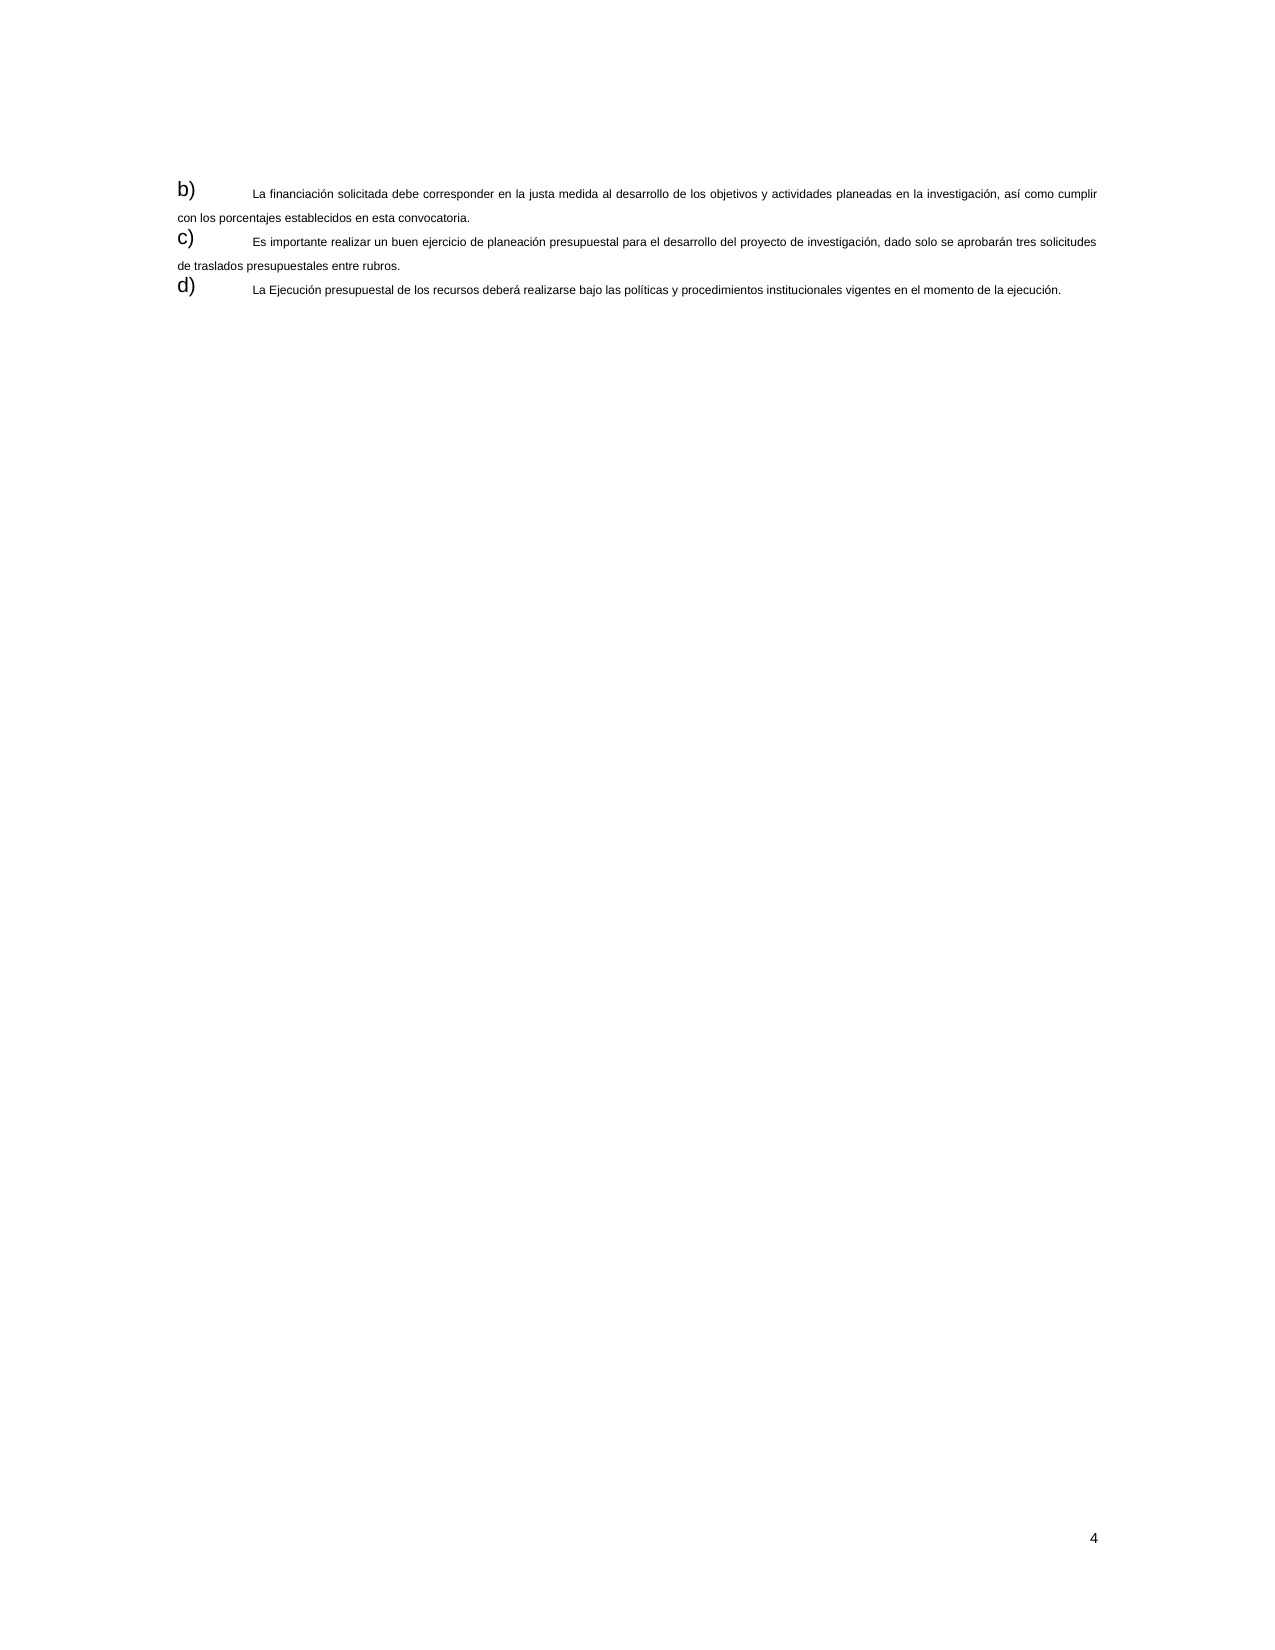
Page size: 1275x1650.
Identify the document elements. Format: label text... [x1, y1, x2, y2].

list Es importante realizar un buen ejercicio de planeación presupuestal para el desarrollo del proyecto de investigación, dado solo se aprobarán tres solicitudes de traslados presupuestales entre rubros. [177, 225, 1098, 273]
list La Ejecución presupuestal de los recursos deberá realizarse bajo las políticas y procedimientos institucionales vigentes en el momento de la ejecución. [177, 273, 1098, 297]
list La financiación solicitada debe corresponder en la justa medida al desarrollo de los objetivos y actividades planeadas en la investigación, así como cumplir con los porcentajes establecidos en esta convocatoria. [177, 177, 1098, 225]
